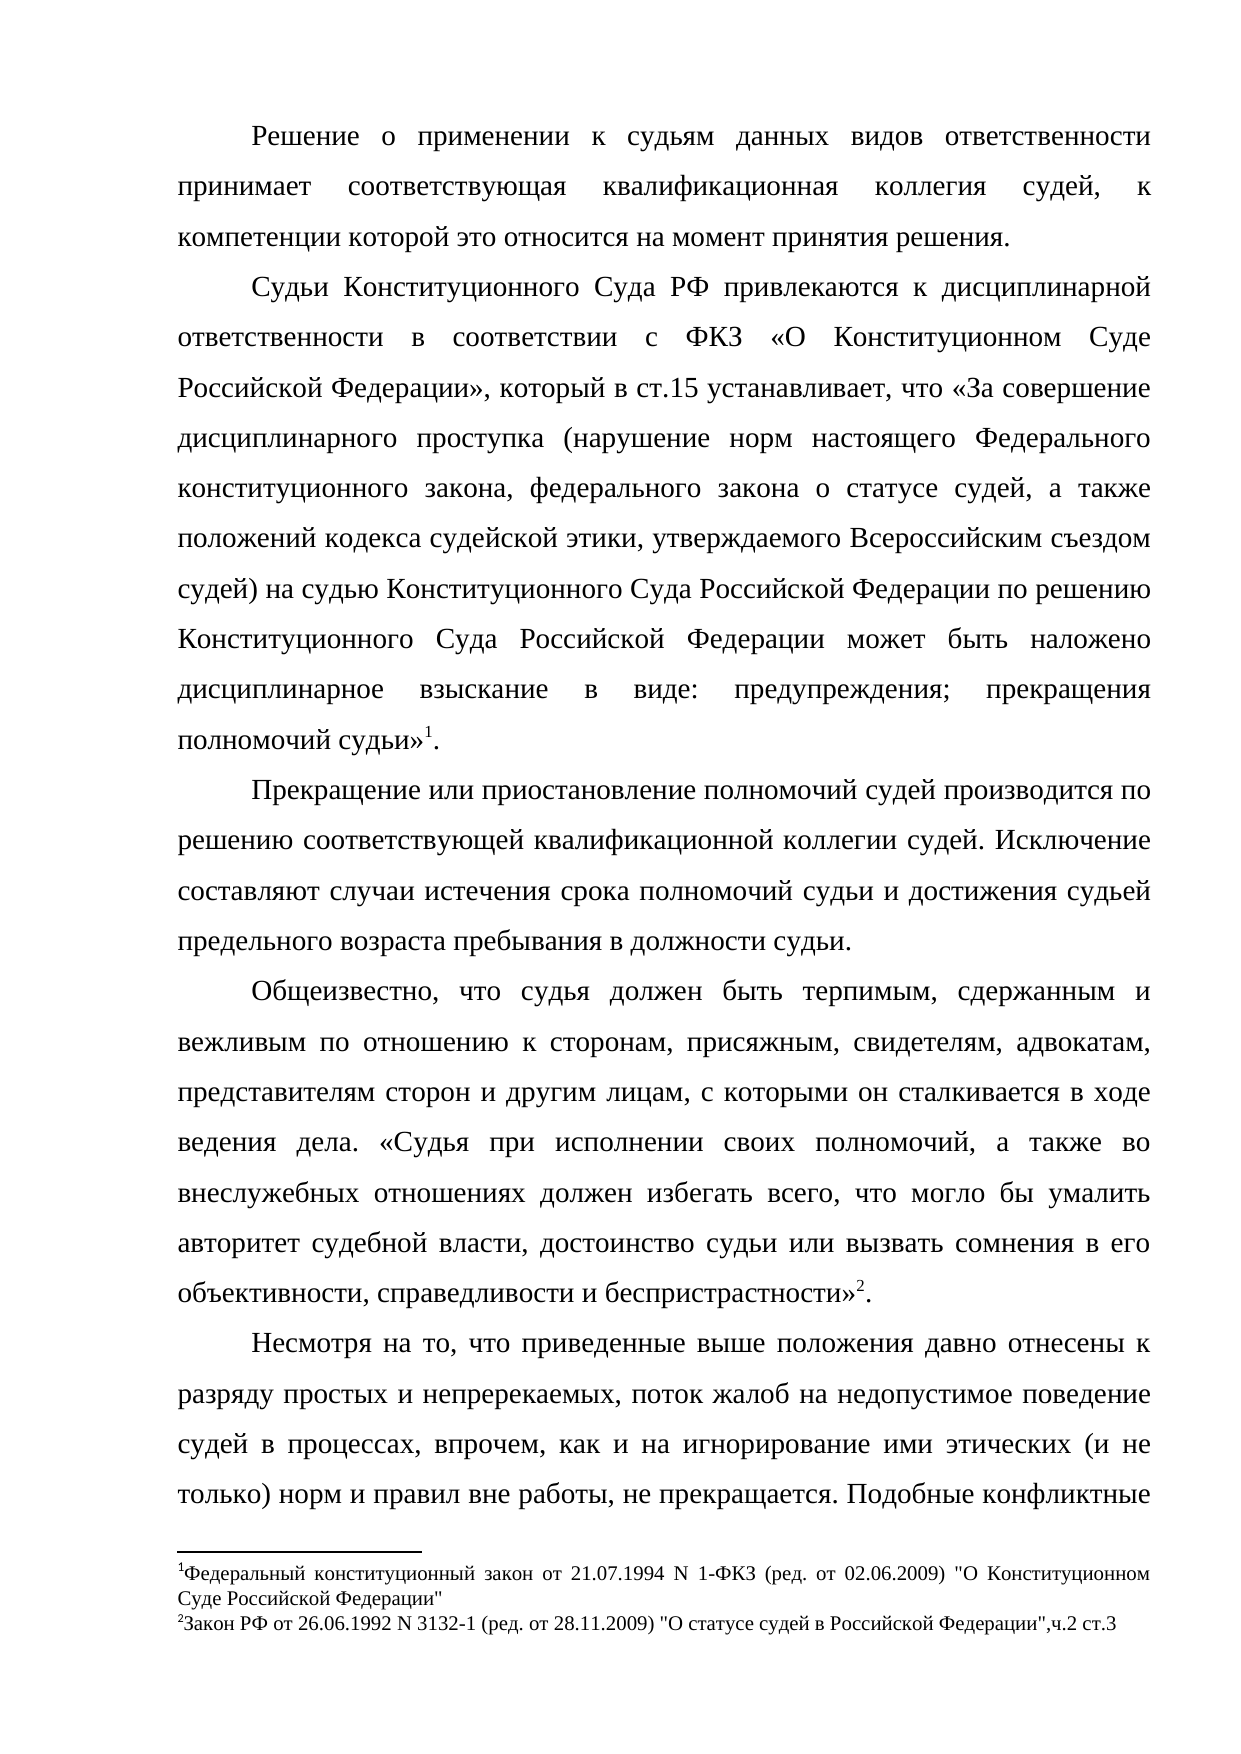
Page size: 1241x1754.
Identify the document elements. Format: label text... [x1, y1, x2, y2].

text Прекращение или приостановление полномочий судей производится по решению соответствующей квалификационной коллегии судей. Исключение составляют случаи истечения срока полномочий судьи и достижения судьей предельного возраста пребывания в должности судьи. [177, 772, 1152, 957]
text Судьи Конституционного Суда РФ привлекаются к дисциплинарной ответственности в соответствии с ФКЗ «О Конституционном Суде Российской Федерации», который в ст.15 устанавливает, что «За совершение дисциплинарного проступка (нарушение норм настоящего Федерального конституционного закона, федерального закона о статусе судей, а также положений кодекса судейской этики, утверждаемого Всероссийским съездом судей) на судью Конституционного Суда Российской Федерации по решению Конституционного Суда Российской Федерации может быть наложено дисциплинарное взыскание в виде: предупреждения; прекращения полномочий судьи». [177, 269, 1152, 755]
text Общеизвестно, что судья должен быть терпимым, сдержанным и вежливым по отношению к сторонам, присяжным, свидетелям, адвокатам, представителям сторон и другим лицам, с которыми он сталкивается в ходе ведения дела. «Судья при исполнении своих полномочий, а также во внеслужебных отношениях должен избегать всего, что могло бы умалить авторитет судебной власти, достоинство судьи или вызвать сомнения в его объективности, справедливости и беспристрастности». [177, 973, 1152, 1309]
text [177, 1326, 1152, 1510]
text Решение о применении к судьям данных видов ответственности принимает соответствующая квалификационная коллегия судей, к компетенции которой это относится на момент принятия решения. [177, 118, 1152, 252]
